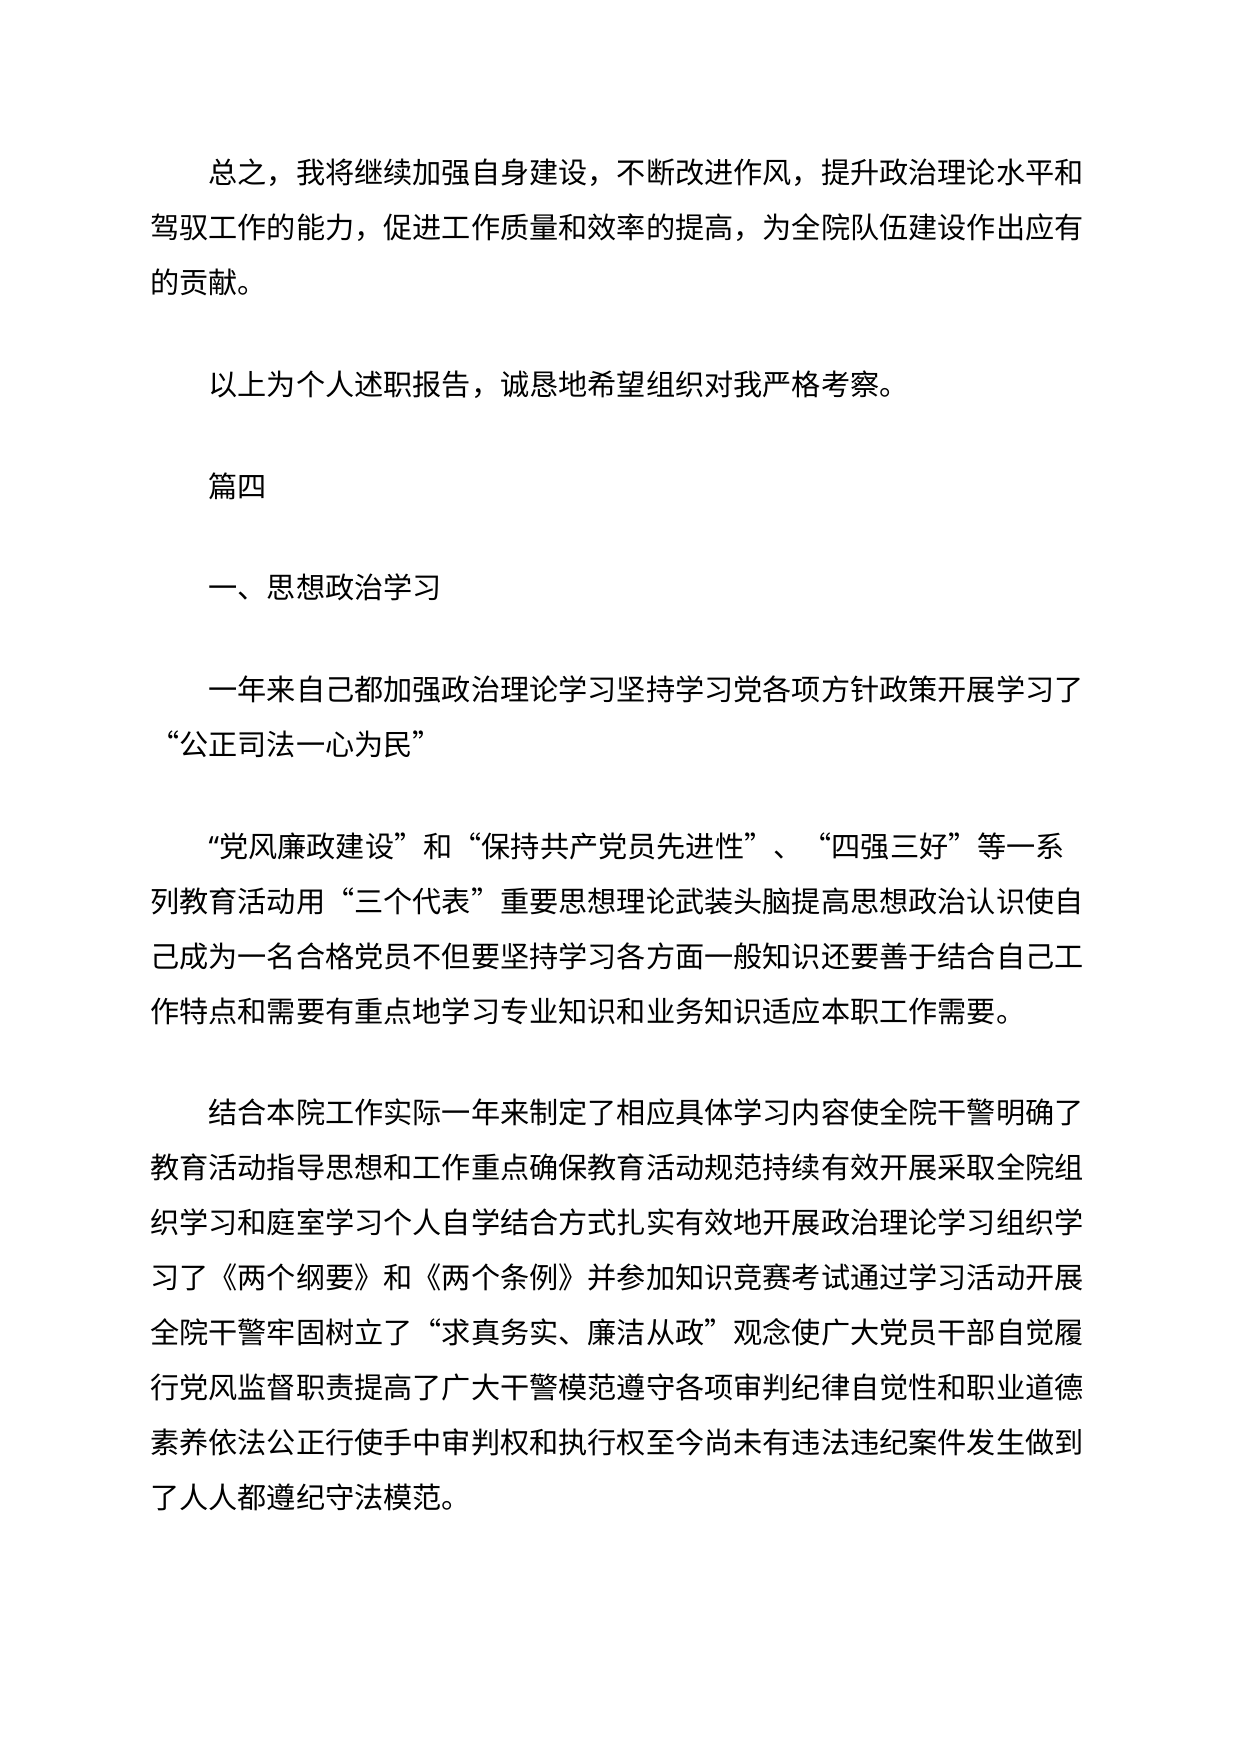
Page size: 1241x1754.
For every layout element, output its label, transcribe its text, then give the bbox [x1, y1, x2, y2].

text 总之，我将继续加强自身建设，不断改进作风，提升政治理论水平和驾驭工作的能力，促进工作质量和效率的提高，为全院队伍建设作出应有的贡献。 [150, 150, 1090, 302]
text 一年来自己都加强政治理论学习坚持学习党各项方针政策开展学习了“公正司法一心为民” [150, 667, 1090, 764]
text 结合本院工作实际一年来制定了相应具体学习内容使全院干警明确了教育活动指导思想和工作重点确保教育活动规范持续有效开展采取全院组织学习和庭室学习个人自学结合方式扎实有效地开展政治理论学习组织学习了《两个纲要》和《两个条例》并参加知识竞赛考试通过学习活动开展全院干警牢固树立了“求真务实、廉洁从政”观念使广大党员干部自觉履行党风监督职责提高了广大干警模范遵守各项审判纪律自觉性和职业道德素养依法公正行使手中审判权和执行权至今尚未有违法违纪案件发生做到了人人都遵纪守法模范。 [150, 1090, 1090, 1517]
text 以上为个人述职报告，诚恳地希望组织对我严格考察。 [150, 362, 1090, 404]
text 一、思想政治学习 [150, 565, 1090, 607]
text “党风廉政建设”和“保持共产党员先进性”、“四强三好”等一系列教育活动用“三个代表”重要思想理论武装头脑提高思想政治认识使自己成为一名合格党员不但要坚持学习各方面一般知识还要善于结合自己工作特点和需要有重点地学习专业知识和业务知识适应本职工作需要。 [150, 823, 1090, 1031]
text 篇四 [150, 463, 1090, 506]
